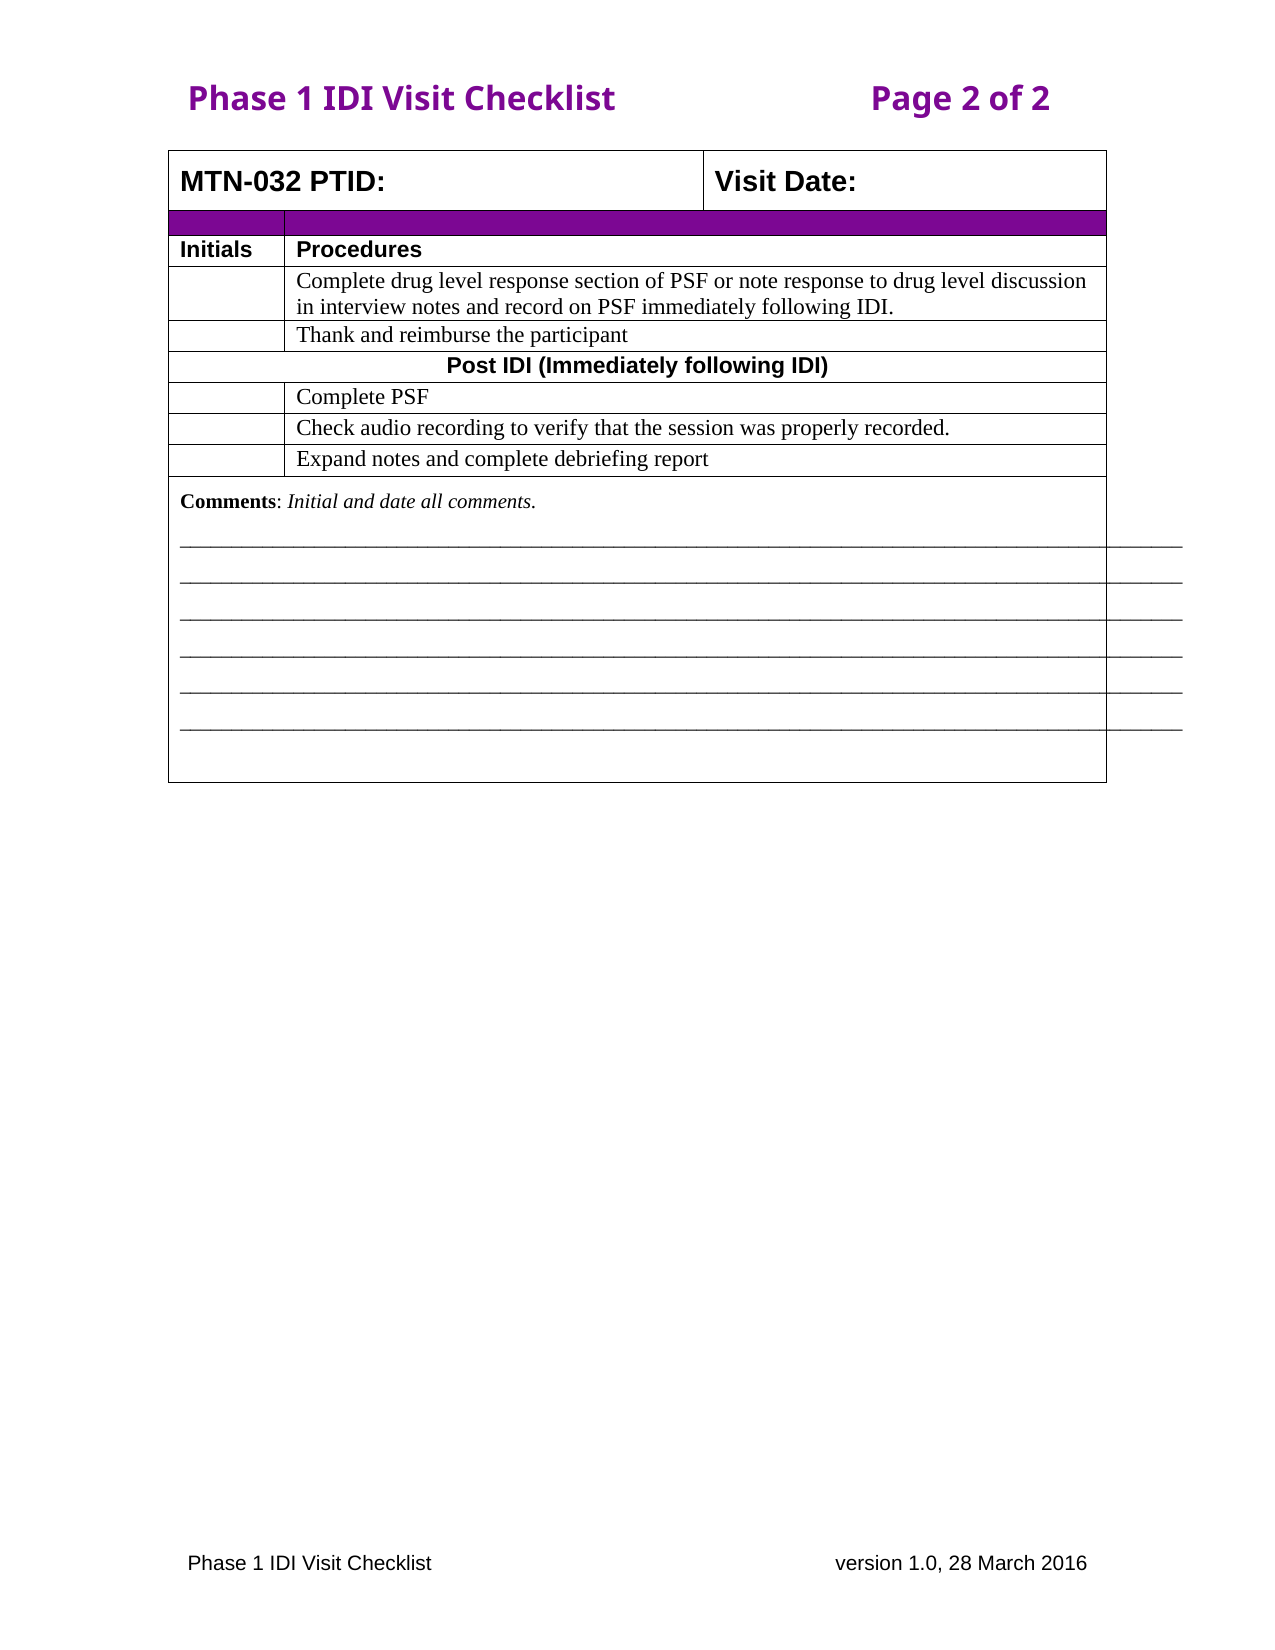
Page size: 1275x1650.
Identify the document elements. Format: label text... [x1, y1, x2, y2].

table_cell Thank and reimburse the participant [285, 321, 1106, 351]
table_cell Post IDI (Immediately following IDI) [169, 352, 1106, 382]
table_cell [169, 445, 284, 476]
table_cell Complete PSF [285, 383, 1106, 413]
table_cell [169, 267, 284, 320]
table_cell Comments: Initial and date all comments. [169, 477, 1106, 782]
table_header Visit Date: [704, 151, 1106, 210]
table_cell [285, 211, 1106, 235]
table_cell [169, 414, 284, 444]
table_cell Complete drug level response section of PSF or note response to drug level discussion in interview notes and record on PSF immediately following IDI. [285, 267, 1106, 320]
table_cell [169, 321, 284, 351]
table_cell [169, 211, 284, 235]
table_cell [169, 383, 284, 413]
table_cell Expand notes and complete debriefing report [285, 445, 1106, 476]
table_cell Initials [169, 236, 284, 266]
table_header MTN-032 PTID: [169, 151, 703, 210]
table_cell Procedures [285, 236, 1106, 266]
table_cell Check audio recording to verify that the session was properly recorded. [285, 414, 1106, 444]
